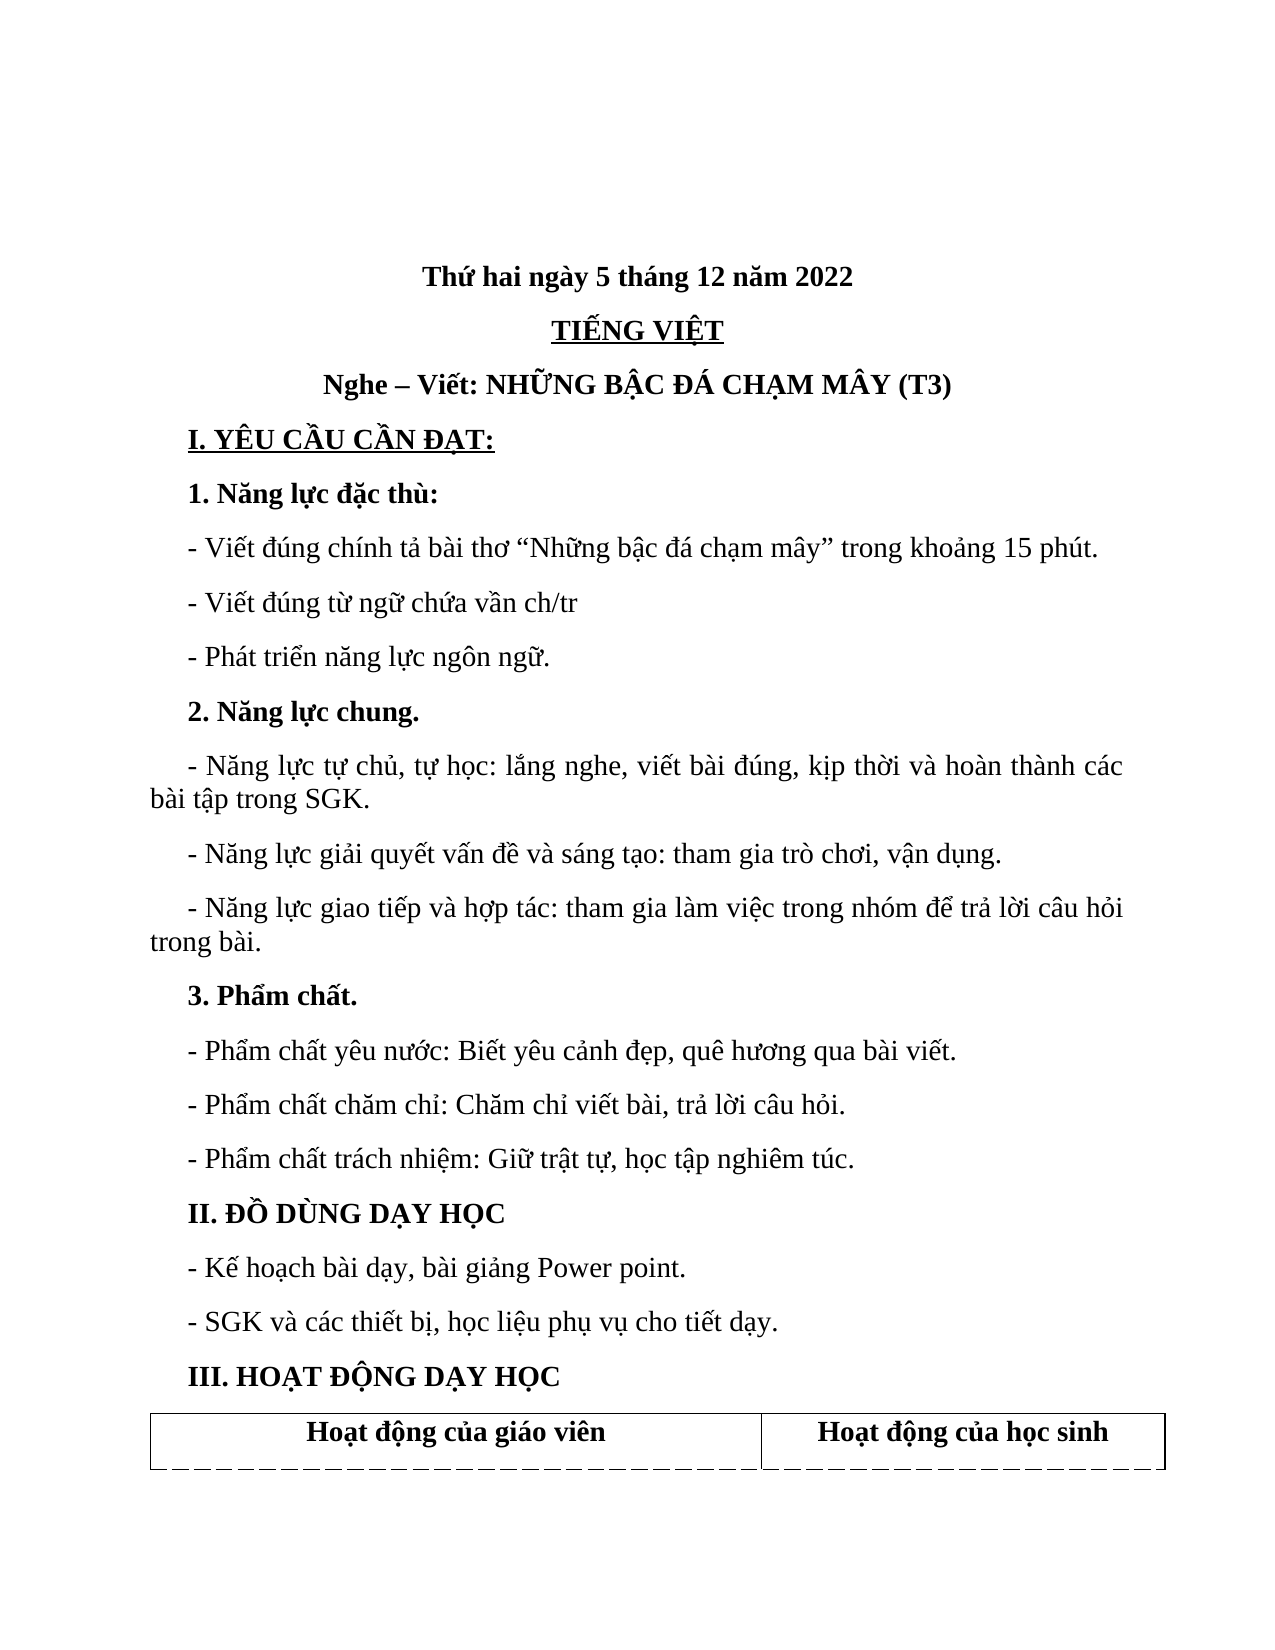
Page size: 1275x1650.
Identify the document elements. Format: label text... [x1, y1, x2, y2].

text - Phẩm chất yêu nước: Biết yêu cảnh đẹp, quê hương qua bài viết. [150, 1033, 1125, 1066]
text - Năng lực tự chủ, tự học: lắng nghe, viết bài đúng, kịp thời và hoàn thành các bài tập trong SGK. [150, 748, 1125, 815]
text - Năng lực giải quyết vấn đề và sáng tạo: tham gia trò chơi, vận dụng. [150, 836, 1125, 869]
table_header Hoạt động của học sinh [762, 1414, 1164, 1469]
table_header Hoạt động của giáo viên [151, 1414, 761, 1469]
text 1. Năng lực đặc thù: [150, 476, 1125, 510]
text - SGK và các thiết bị, học liệu phụ vụ cho tiết dạy. [150, 1304, 1125, 1338]
text I. YÊU CẦU CẦN ĐẠT: [150, 422, 1125, 455]
text - Viết đúng chính tả bài thơ “Những bậc đá chạm mây” trong khoảng 15 phút. [150, 531, 1125, 564]
text II. ĐỒ DÙNG DẠY HỌC [150, 1196, 1125, 1229]
text - Viết đúng từ ngữ chứa vần ch/tr [150, 585, 1125, 618]
text III. HOẠT ĐỘNG DẠY HỌC [150, 1359, 1125, 1392]
text - Phẩm chất trách nhiệm: Giữ trật tự, học tập nghiêm túc. [150, 1141, 1125, 1175]
text 3. Phẩm chất. [150, 978, 1125, 1012]
text - Phẩm chất chăm chỉ: Chăm chỉ viết bài, trả lời câu hỏi. [150, 1087, 1125, 1121]
text - Năng lực giao tiếp và hợp tác: tham gia làm việc trong nhóm để trả lời câu hỏi trong bài. [150, 890, 1125, 957]
text 2. Năng lực chung. [150, 694, 1125, 727]
text - Kế hoạch bài dạy, bài giảng Power point. [150, 1250, 1125, 1284]
text Thứ hai ngày 5 tháng 12 năm 2022 [150, 259, 1125, 292]
text TIẾNG VIỆT [150, 313, 1125, 347]
text Nghe – Viết: NHỮNG BẬC ĐÁ CHẠM MÂY (T3) [150, 367, 1125, 401]
text - Phát triển năng lực ngôn ngữ. [150, 639, 1125, 673]
